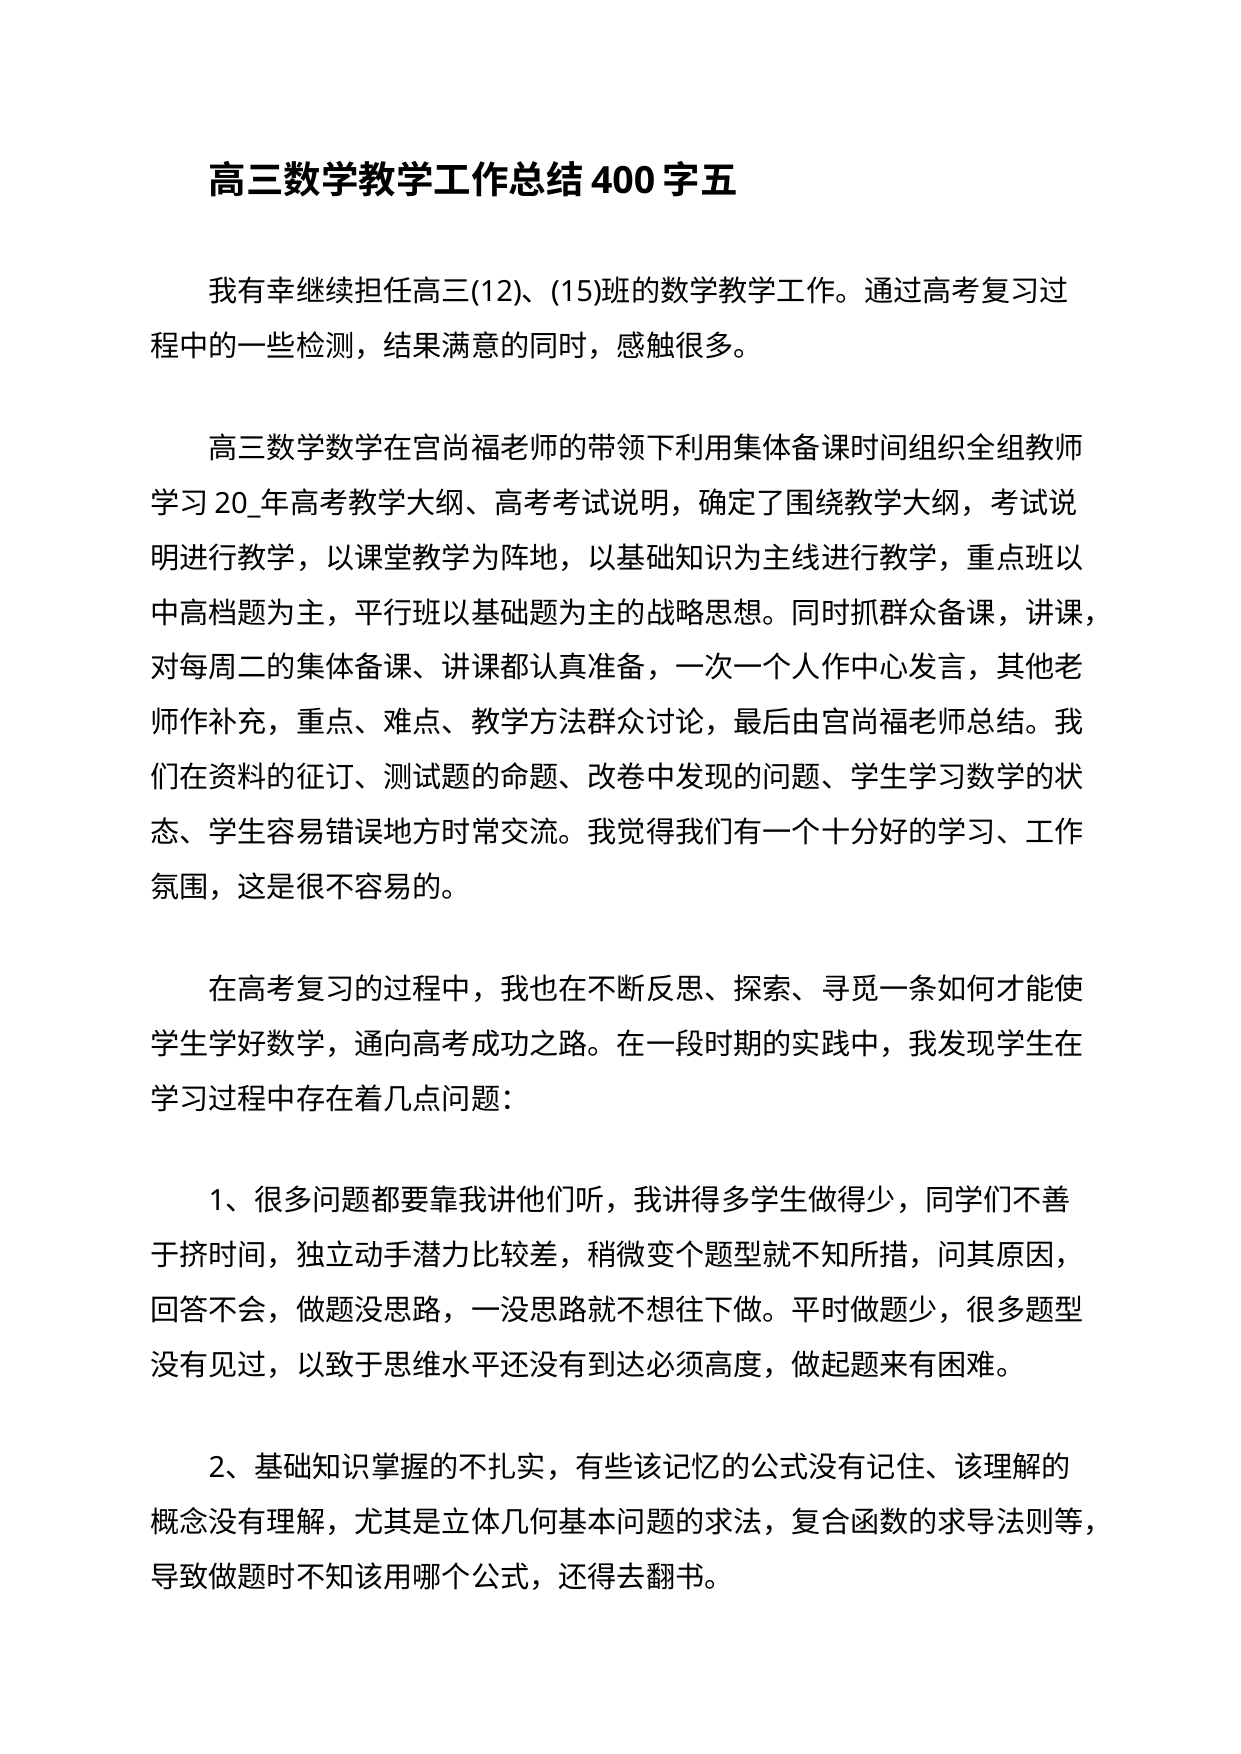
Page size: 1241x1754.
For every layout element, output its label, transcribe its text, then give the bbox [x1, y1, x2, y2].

text 在高考复习的过程中，我也在不断反思、探索、寻觅一条如何才能使学生学好数学，通向高考成功之路。在一段时期的实践中，我发现学生在学习过程中存在着几点问题： [150, 965, 1090, 1117]
text 2、基础知识掌握的不扎实，有些该记忆的公式没有记住、该理解的概念没有理解，尤其是立体几何基本问题的求法，复合函数的求导法则等，导致做题时不知该用哪个公式，还得去翻书。 [150, 1443, 1090, 1596]
text 我有幸继续担任高三(12)、(15)班的数学教学工作。通过高考复习过程中的一些检测，结果满意的同时，感触很多。 [150, 268, 1090, 365]
text 高三数学教学工作总结400字五 [150, 150, 1090, 204]
text 高三数学数学在宫尚福老师的带领下利用集体备课时间组织全组教师学习20_年高考教学大纲、高考考试说明，确定了围绕教学大纲，考试说明进行教学，以课堂教学为阵地，以基础知识为主线进行教学，重点班以中高档题为主，平行班以基础题为主的战略思想。同时抓群众备课，讲课，对每周二的集体备课、讲课都认真准备，一次一个人作中心发言，其他老师作补充，重点、难点、教学方法群众讨论，最后由宫尚福老师总结。我们在资料的征订、测试题的命题、改卷中发现的问题、学生学习数学的状态、学生容易错误地方时常交流。我觉得我们有一个十分好的学习、工作氛围，这是很不容易的。 [150, 424, 1090, 906]
text 1、很多问题都要靠我讲他们听，我讲得多学生做得少，同学们不善于挤时间，独立动手潜力比较差，稍微变个题型就不知所措，问其原因，回答不会，做题没思路，一没思路就不想往下做。平时做题少，很多题型没有见过，以致于思维水平还没有到达必须高度，做起题来有困难。 [150, 1177, 1090, 1384]
